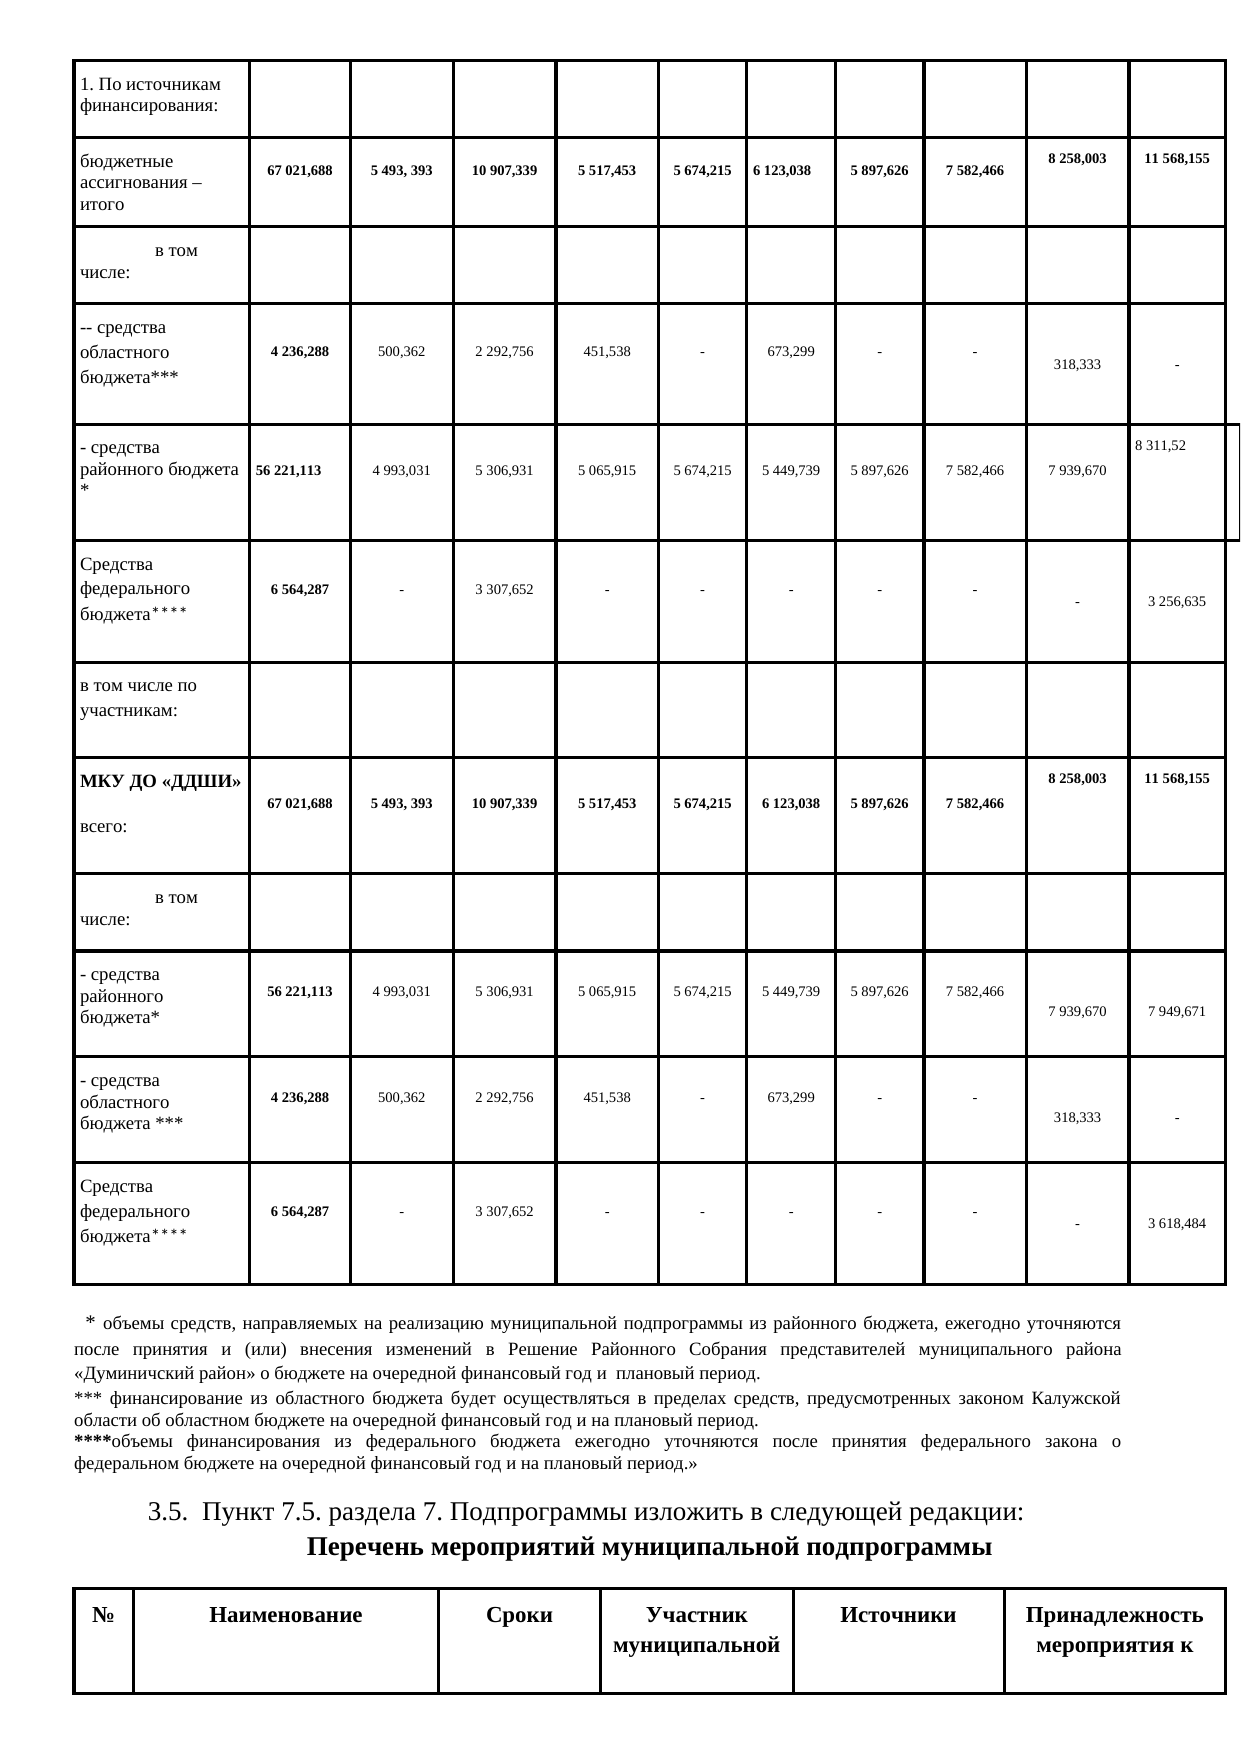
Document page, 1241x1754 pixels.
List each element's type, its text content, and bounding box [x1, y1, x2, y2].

table_cell - [926, 305, 1025, 422]
table_cell 6 564,287 [251, 542, 349, 661]
table_cell в том числе: [76, 228, 248, 302]
table_cell 56 221,113 [251, 953, 349, 1055]
table_cell - [660, 1058, 745, 1161]
table_cell 67 021,688 [251, 759, 349, 872]
table_cell 67 021,688 [251, 139, 349, 225]
table_cell 5 065,915 [558, 426, 657, 539]
table_cell 5 674,215 [660, 953, 745, 1055]
table_cell 4 993,031 [352, 953, 452, 1055]
table_cell [1131, 664, 1224, 756]
table_cell 11 568,155 [1131, 759, 1224, 872]
table_cell 7 582,466 [926, 759, 1025, 872]
title ****объемы финансирования из федерального бюджета ежегодно уточняются после принятия федерального закона о федеральном бюджете на очередной финансовый год и на плановый период.» [74, 1430, 1122, 1473]
table_cell [748, 228, 834, 302]
table_cell 500,362 [352, 1058, 452, 1161]
table_cell [251, 875, 349, 949]
table_cell [558, 875, 657, 949]
table_cell 4 993,031 [352, 426, 452, 539]
table_cell 5 517,453 [558, 759, 657, 872]
table_cell 7 582,466 [926, 953, 1025, 1055]
table_cell - средства районного бюджета* [76, 953, 248, 1055]
table_cell [660, 875, 745, 949]
table_cell [926, 875, 1025, 949]
table_cell [352, 228, 452, 302]
table_cell [1028, 228, 1127, 302]
table_cell 5 674,215 [660, 426, 745, 539]
table_cell [926, 62, 1025, 136]
table_cell [455, 228, 554, 302]
table_cell [926, 228, 1025, 302]
table_cell 5 674,215 [660, 759, 745, 872]
table_cell 7 582,466 [926, 139, 1025, 225]
table_cell [1131, 228, 1224, 302]
table_cell 3 256,635 [1131, 542, 1224, 661]
table_cell 6 123,038 [748, 759, 834, 872]
table_cell - [748, 1164, 834, 1283]
table_cell 11 568,155 [1131, 139, 1224, 225]
table_cell 5 897,626 [837, 759, 922, 872]
table_cell 4 236,288 [251, 305, 349, 422]
table_cell [1028, 62, 1127, 136]
table_cell [558, 664, 657, 756]
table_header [135, 1590, 437, 1692]
table_cell 3 307,652 [455, 542, 554, 661]
table_cell [748, 875, 834, 949]
table_cell 5 449,739 [748, 426, 834, 539]
table_cell 10 907,339 [455, 139, 554, 225]
table_cell - [660, 305, 745, 422]
table_cell 673,299 [748, 305, 834, 422]
table_cell 6 564,287 [251, 1164, 349, 1283]
table_cell 3 618,484 [1131, 1164, 1224, 1283]
table_cell - [926, 542, 1025, 661]
table_cell [837, 228, 922, 302]
table_cell - [837, 305, 922, 422]
table_cell [251, 228, 349, 302]
table_cell [251, 62, 349, 136]
table_cell 5 493, 393 [352, 759, 452, 872]
table_header № п/п [76, 1590, 132, 1692]
table_cell - [837, 542, 922, 661]
table_cell - [926, 1058, 1025, 1161]
table_cell [1131, 875, 1224, 949]
table_cell 673,299 [748, 1058, 834, 1161]
table_cell [352, 62, 452, 136]
table_cell [558, 62, 657, 136]
table_cell - [660, 1164, 745, 1283]
table_cell [352, 875, 452, 949]
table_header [1006, 1590, 1224, 1692]
table_cell [558, 228, 657, 302]
table_cell 4 236,288 [251, 1058, 349, 1161]
table_cell МКУ ДО «ДДШИ» всего: [76, 759, 248, 872]
table_cell - [837, 1058, 922, 1161]
table_cell - [837, 1164, 922, 1283]
text 3.5. Пункт 7.5. раздела 7. Подпрограммы изложить в следующей редакции: [148, 1495, 1152, 1526]
table_cell - [1131, 1058, 1224, 1161]
table_cell - [1028, 542, 1127, 661]
table_cell [748, 62, 834, 136]
table_cell 5 065,915 [558, 953, 657, 1055]
table_cell [926, 664, 1025, 756]
table_cell 6 123,038 [748, 139, 834, 225]
table_cell - средства районного бюджета * [76, 426, 248, 539]
table_cell 318,333 [1028, 305, 1127, 422]
text Перечень мероприятий муниципальной подпрограммы [148, 1531, 1152, 1562]
table_cell [660, 62, 745, 136]
table_cell Средства федерального бюджета**** [76, 1164, 248, 1283]
table_cell [1131, 62, 1224, 136]
table_cell - [660, 542, 745, 661]
table_cell 5 306,931 [455, 953, 554, 1055]
table_cell [1028, 664, 1127, 756]
table_header Сроки реализации [440, 1590, 599, 1692]
table_cell 5 493, 393 [352, 139, 452, 225]
table_cell - средства областного бюджета *** [76, 1058, 248, 1161]
table_cell 8 258,003 [1028, 759, 1127, 872]
table_cell 5 674,215 [660, 139, 745, 225]
table_cell 5 306,931 [455, 426, 554, 539]
table_cell в том числе по участникам: [76, 664, 248, 756]
table_cell [455, 875, 554, 949]
table_cell 500,362 [352, 305, 452, 422]
table_cell 7 582,466 [926, 426, 1025, 539]
table_cell -- средства областного бюджета*** [76, 305, 248, 422]
table_cell [455, 62, 554, 136]
table_cell 8 258,003 [1028, 139, 1127, 225]
text * объемы средств, направляемых на реализацию муниципальной подпрограммы из районного бюджета, ежегодно уточняются после принятия и (или) внесения изменений в Решение Районного Собрания представителей муниципального района «Думиничский район» о бюджете на очередной финансовый год и плановый период. [29, 1310, 1122, 1384]
table_cell - [558, 542, 657, 661]
table_cell [1028, 875, 1127, 949]
table_cell 8 311,52 [1131, 426, 1224, 539]
table_cell [660, 664, 745, 756]
table_cell [837, 62, 922, 136]
table_cell [352, 664, 452, 756]
table_cell бюджетные ассигнования – итого [76, 139, 248, 225]
table_cell 2 292,756 [455, 305, 554, 422]
table_cell 7 949,671 [1131, 953, 1224, 1055]
table_cell [251, 664, 349, 756]
table_cell 2 292,756 [455, 1058, 554, 1161]
text *** финансирование из областного бюджета будет осуществляться в пределах средств, предусмотренных законом Калужской области об областном бюджете на очередной финансовый год и на плановый период. [74, 1387, 1122, 1430]
table_cell 5 897,626 [837, 426, 922, 539]
table_cell 5 449,739 [748, 953, 834, 1055]
table_cell - [352, 542, 452, 661]
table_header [795, 1590, 1003, 1692]
table_cell 5 517,453 [558, 139, 657, 225]
table_cell - [1028, 1164, 1127, 1283]
table_cell 10 907,339 [455, 759, 554, 872]
table_cell 5 897,626 [837, 139, 922, 225]
table_cell [837, 875, 922, 949]
table_cell 451,538 [558, 1058, 657, 1161]
table_cell - [1131, 305, 1224, 422]
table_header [602, 1590, 792, 1692]
table_cell - [926, 1164, 1025, 1283]
table_cell 318,333 [1028, 1058, 1127, 1161]
table_cell 56 221,113 [251, 426, 349, 539]
table_cell - [352, 1164, 452, 1283]
table_cell 7 939,670 [1028, 953, 1127, 1055]
table_cell - [558, 1164, 657, 1283]
table_cell [455, 664, 554, 756]
table_cell 451,538 [558, 305, 657, 422]
table_cell - [748, 542, 834, 661]
table_cell в том числе: [76, 875, 248, 949]
table_cell [748, 664, 834, 756]
table_cell 3 307,652 [455, 1164, 554, 1283]
table_cell 1. По источникам финансирования: [76, 62, 248, 136]
table_cell 5 897,626 [837, 953, 922, 1055]
table_cell [837, 664, 922, 756]
table_cell Средства федерального бюджета**** [76, 542, 248, 661]
table_cell [660, 228, 745, 302]
table_cell 7 939,670 [1028, 426, 1127, 539]
